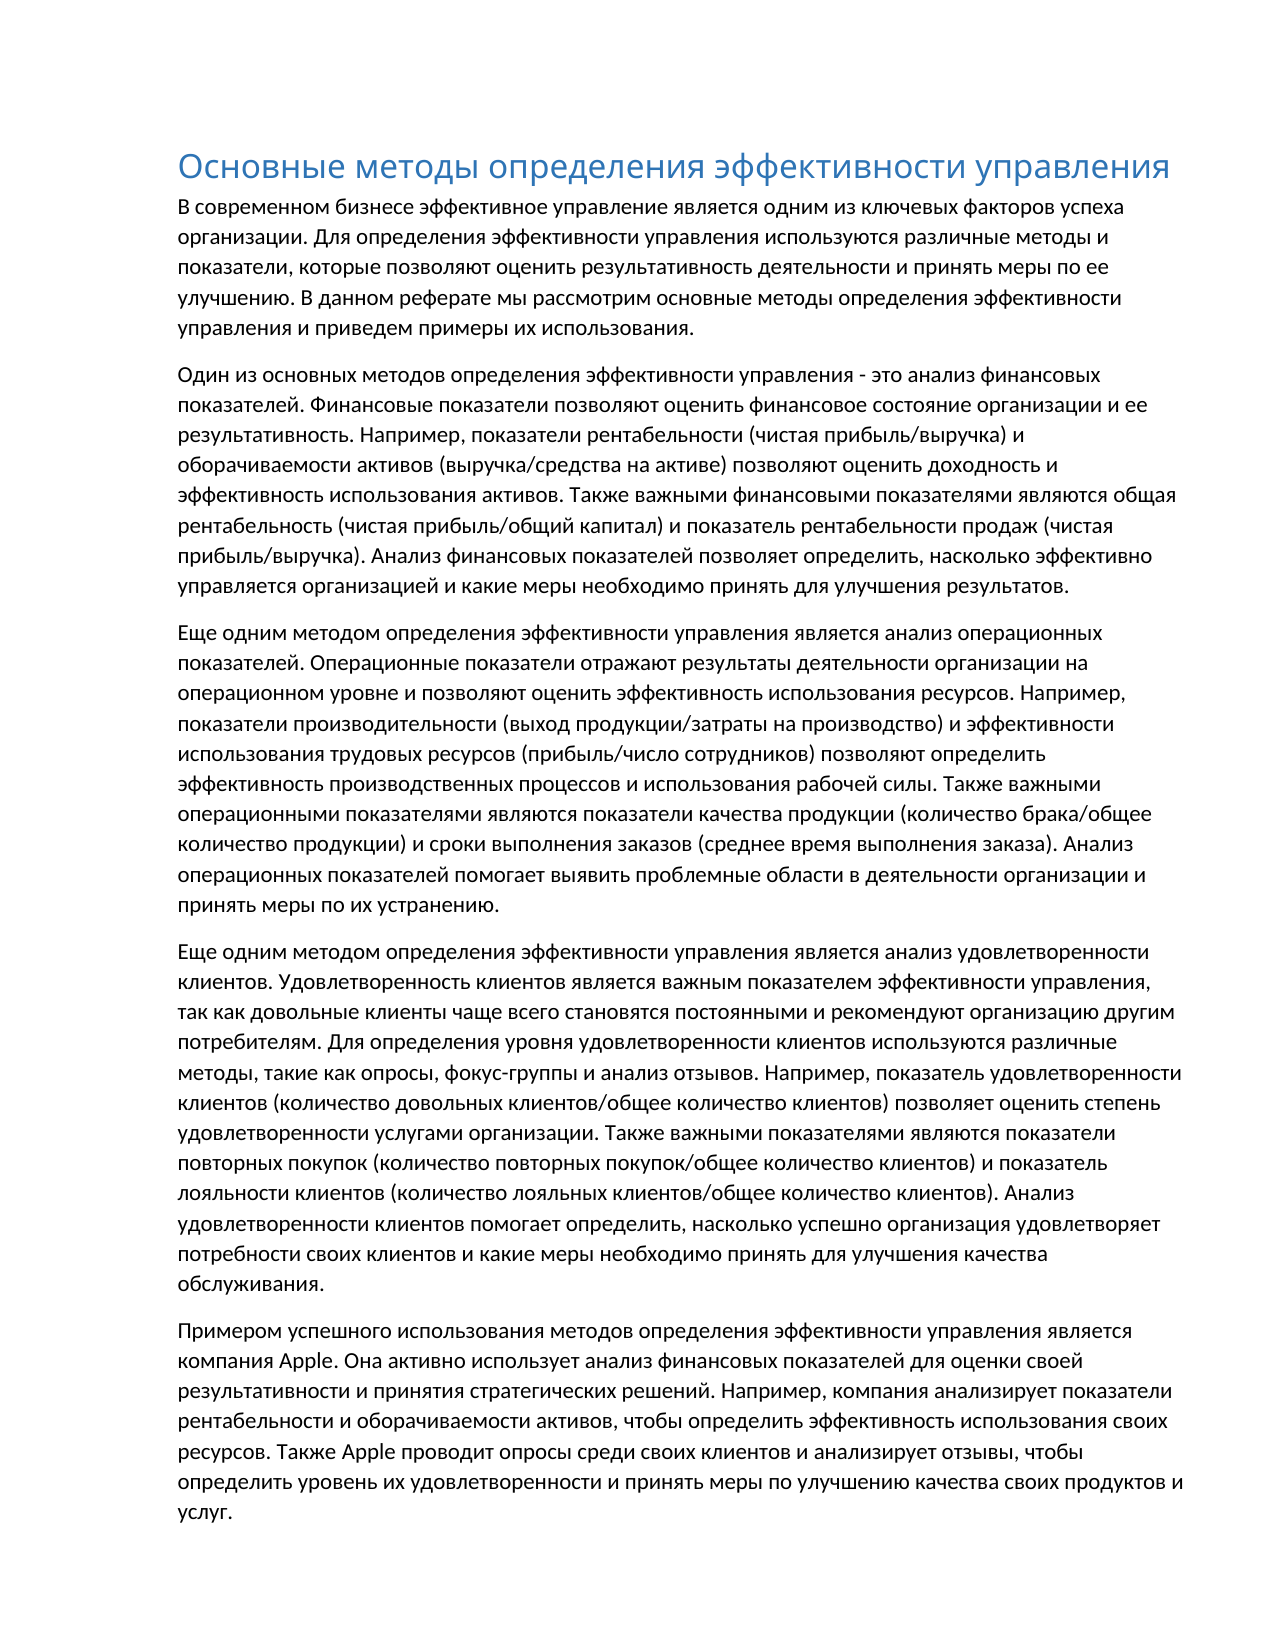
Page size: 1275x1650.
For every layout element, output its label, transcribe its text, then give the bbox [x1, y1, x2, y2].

text Примером успешного использования методов определения эффективности управления является компания Apple. Она активно использует анализ финансовых показателей для оценки своей результативности и принятия стратегических решений. Например, компания анализирует показатели рентабельности и оборачиваемости активов, чтобы определить эффективность использования своих ресурсов. Также Apple проводит опросы среди своих клиентов и анализирует отзывы, чтобы определить уровень их удовлетворенности и принять меры по улучшению качества своих продуктов и услуг. [177, 1316, 1186, 1525]
text Еще одним методом определения эффективности управления является анализ удовлетворенности клиентов. Удовлетворенность клиентов является важным показателем эффективности управления, так как довольные клиенты чаще всего становятся постоянными и рекомендуют организацию другим потребителям. Для определения уровня удовлетворенности клиентов используются различные методы, такие как опросы, фокус-группы и анализ отзывов. Например, показатель удовлетворенности клиентов (количество довольных клиентов/общее количество клиентов) позволяет оценить степень удовлетворенности услугами организации. Также важными показателями являются показатели повторных покупок (количество повторных покупок/общее количество клиентов) и показатель лояльности клиентов (количество лояльных клиентов/общее количество клиентов). Анализ удовлетворенности клиентов помогает определить, насколько успешно организация удовлетворяет потребности своих клиентов и какие меры необходимо принять для улучшения качества обслуживания. [177, 937, 1186, 1297]
text В современном бизнесе эффективное управление является одним из ключевых факторов успеха организации. Для определения эффективности управления используются различные методы и показатели, которые позволяют оценить результативность деятельности и принять меры по ее улучшению. В данном реферате мы рассмотрим основные методы определения эффективности управления и приведем примеры их использования. [177, 192, 1186, 341]
text Еще одним методом определения эффективности управления является анализ операционных показателей. Операционные показатели отражают результаты деятельности организации на операционном уровне и позволяют оценить эффективность использования ресурсов. Например, показатели производительности (выход продукции/затраты на производство) и эффективности использования трудовых ресурсов (прибыль/число сотрудников) позволяют определить эффективность производственных процессов и использования рабочей силы. Также важными операционными показателями являются показатели качества продукции (количество брака/общее количество продукции) и сроки выполнения заказов (среднее время выполнения заказа). Анализ операционных показателей помогает выявить проблемные области в деятельности организации и принять меры по их устранению. [177, 618, 1186, 918]
subtitle Основные методы определения эффективности управления [177, 143, 1186, 188]
text Один из основных методов определения эффективности управления - это анализ финансовых показателей. Финансовые показатели позволяют оценить финансовое состояние организации и ее результативность. Например, показатели рентабельности (чистая прибыль/выручка) и оборачиваемости активов (выручка/средства на активе) позволяют оценить доходность и эффективность использования активов. Также важными финансовыми показателями являются общая рентабельность (чистая прибыль/общий капитал) и показатель рентабельности продаж (чистая прибыль/выручка). Анализ финансовых показателей позволяет определить, насколько эффективно управляется организацией и какие меры необходимо принять для улучшения результатов. [177, 360, 1186, 599]
